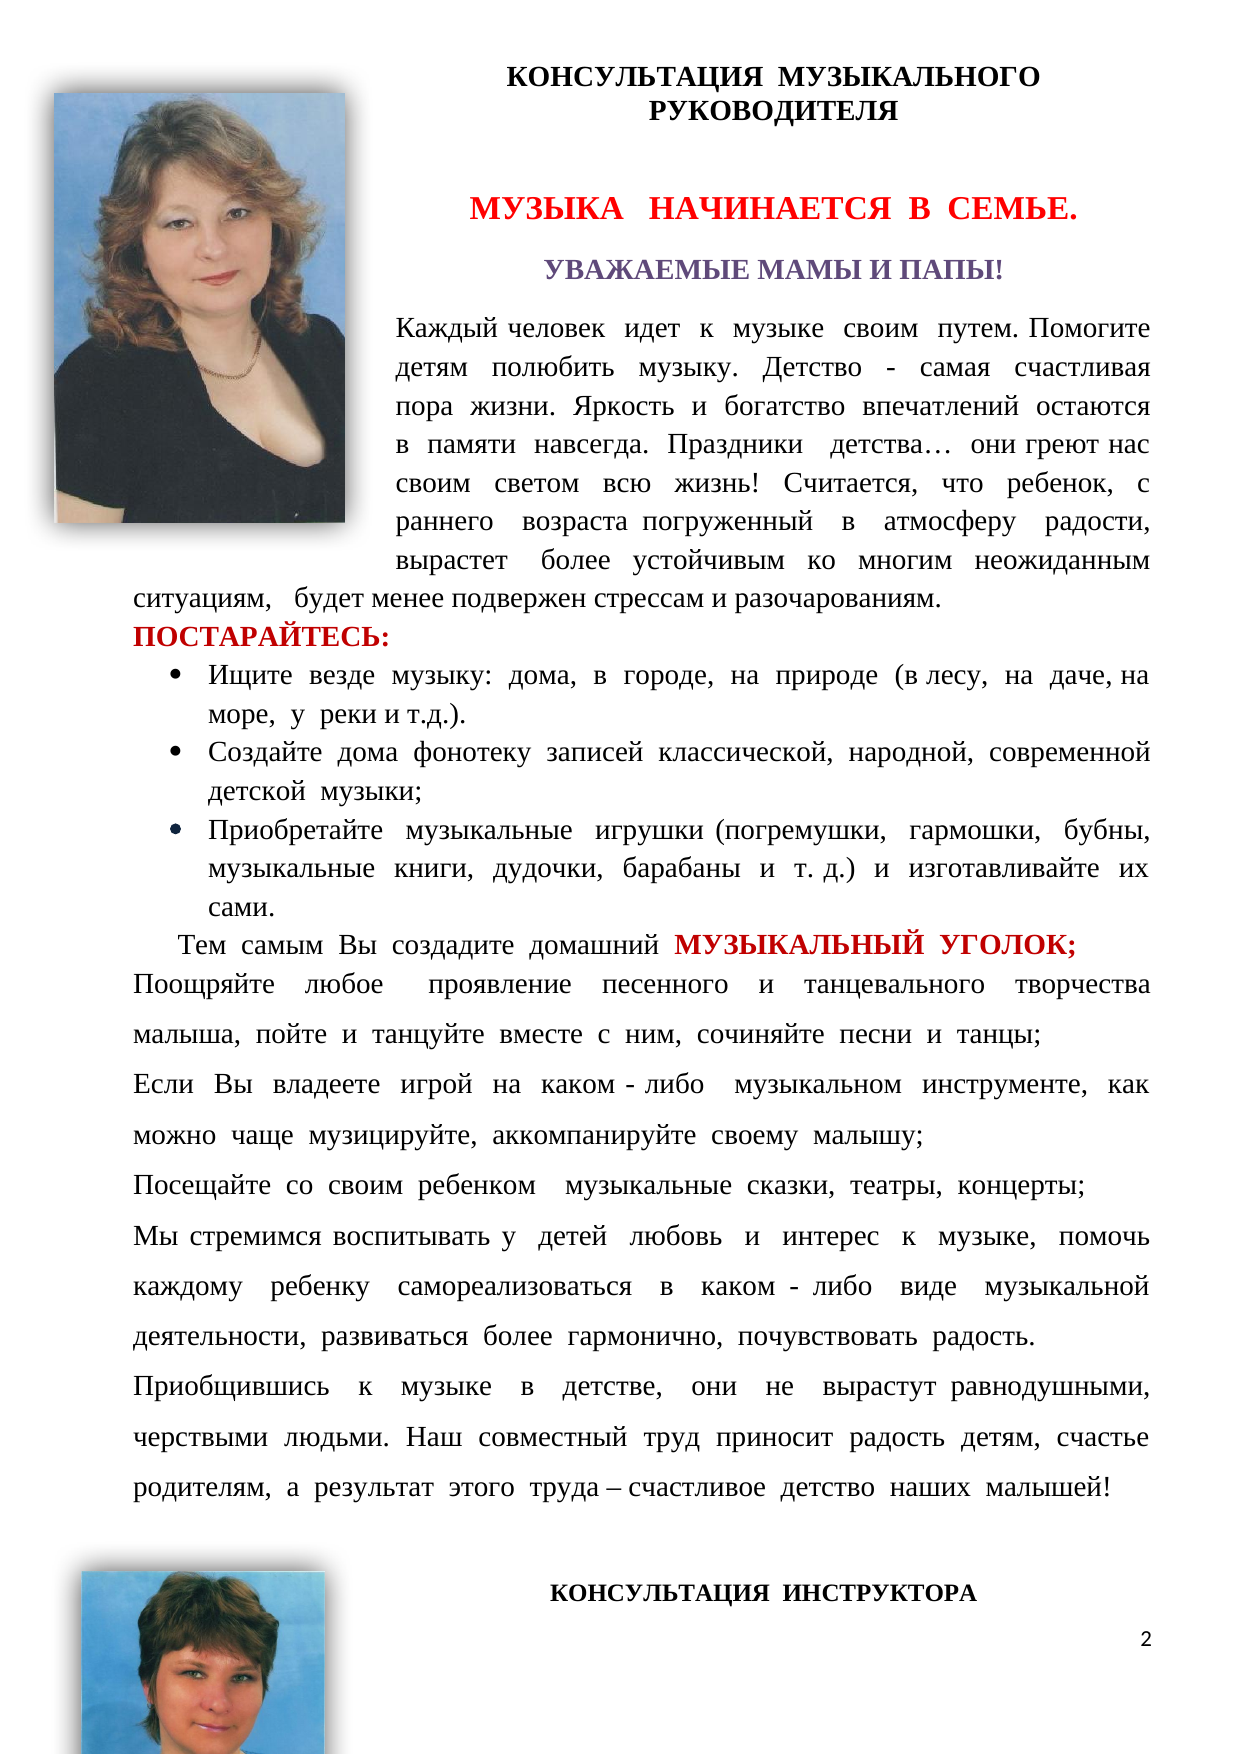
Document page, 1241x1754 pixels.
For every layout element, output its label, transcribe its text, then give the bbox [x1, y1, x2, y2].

list Ищите везде музыку: дома, в городе, на природе (в лесу, на даче, на море, у реки и т.д.). [170, 657, 1152, 729]
text Каждый человек идет к музыке своим путем. Помогите детям полюбить музыку. Детство - самая счастливая пора жизни. Яркость и богатство впечатлений остаются в памяти навсегда. Праздники детства… они греют нас своим светом всю жизнь! Считается, что ребенок, с раннего возраста погруженный в атмосферу радости, вырастет более устойчивым ко многим неожиданным ситуациям, будет менее подвержен стрессам и разочарованиям. [133, 311, 1152, 614]
text ПОСТАРАЙТЕСЬ: [133, 619, 1152, 652]
list Создайте дома фонотеку записей классической, народной, современной детской музыки; [170, 734, 1152, 807]
picture [81, 1571, 325, 1754]
text Поощряйте любое проявление песенного и танцевального творчества малыша, пойте и танцуйте вместе с ним, сочиняйте песни и танцы; [133, 966, 1152, 1050]
text Приобщившись к музыке в детстве, они не вырастут равнодушными, черствыми людьми. Наш совместный труд приносит радость детям, счастье родителям, а результат этого труда – счастливое детство наших малышей! [133, 1368, 1152, 1503]
text УВАЖАЕМЫЕ МАМЫ И ПАПЫ! [367, 252, 1152, 286]
text МУЗЫКА НАЧИНАЕТСЯ В СЕМЬЕ. [367, 189, 1152, 227]
text КОНСУЛЬТАЦИЯ ИНСТРУКТОРА [345, 1578, 1152, 1607]
text КОНСУЛЬТАЦИЯ МУЗЫКАЛЬНОГО РУКОВОДИТЕЛЯ [133, 59, 1152, 126]
text Если Вы владеете игрой на каком - либо музыкальном инструменте, как можно чаще музицируйте, аккомпанируйте своему малышу; [133, 1067, 1152, 1151]
list Приобретайте музыкальные игрушки (погремушки, гармошки, бубны, музыкальные книги, дудочки, барабаны и т. д.) и изготавливайте их сами. [170, 812, 1152, 922]
text Мы стремимся воспитывать у детей любовь и интерес к музыке, помочь каждому ребенку самореализоваться в каком - либо виде музыкальной деятельности, развиваться более гармонично, почувствовать радость. [133, 1218, 1152, 1352]
text Посещайте со своим ребенком музыкальные сказки, театры, концерты; [133, 1167, 1152, 1201]
picture [54, 93, 345, 523]
text Тем самым Вы создадите домашний МУЗЫКАЛЬНЫЙ УГОЛОК; [177, 927, 1152, 961]
